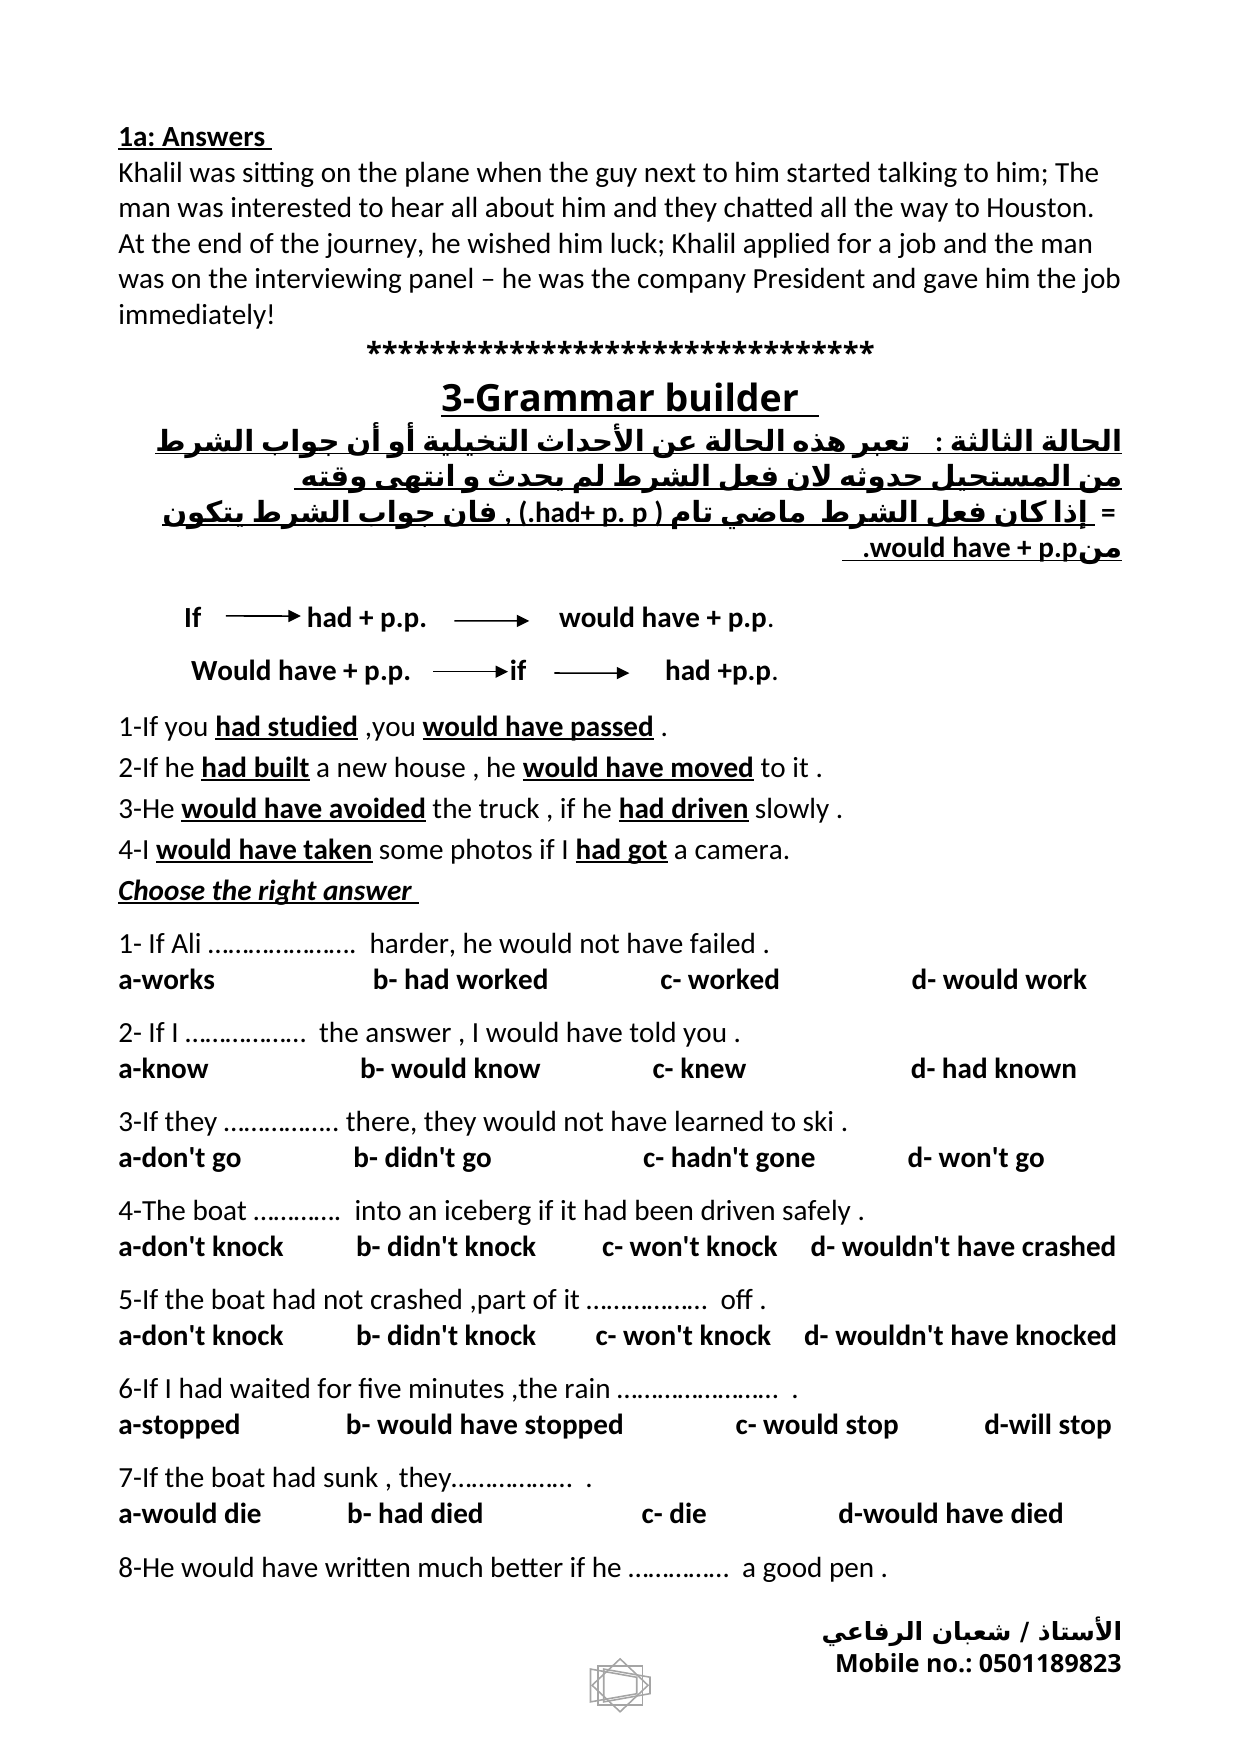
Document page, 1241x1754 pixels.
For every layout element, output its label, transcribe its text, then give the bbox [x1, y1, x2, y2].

text a-would die b- had died c- die d-would have died [118, 1495, 1122, 1531]
text 3-He would have avoided the truck , if he had driven slowly . [118, 790, 1122, 826]
text 3-Grammar builder [118, 372, 1122, 423]
text 5-If the boat had not crashed ,part of it ……………… off . [118, 1281, 1122, 1317]
text 7-If the boat had sunk , they……………… . [118, 1459, 1122, 1495]
text 6-If I had waited for five minutes ,the rain …………………… . [118, 1371, 1122, 1406]
text 1a: Answers [118, 118, 1122, 154]
text 4-The boat …………. into an iceberg if it had been driven safely . [118, 1192, 1122, 1228]
text ******************************** [118, 332, 1122, 372]
text a-don't knock b- didn't knock c- won't knock d- wouldn't have knocked [118, 1317, 1122, 1353]
text Would have + p.p. if had +p.p. [118, 652, 1122, 688]
text 8-He would have written much better if he …………… a good pen . [118, 1549, 1122, 1584]
text 4-I would have taken some photos if I had got a camera. [118, 831, 1122, 866]
text 1- If Ali …………………. harder, he would not have failed . [118, 925, 1122, 961]
text a-stopped b- would have stopped c- would stop d-will stop [118, 1406, 1122, 1442]
text 1-If you had studied ,you would have passed . [118, 708, 1122, 744]
text 2- If I ……………… the answer , I would have told you . [118, 1014, 1122, 1050]
text a-works b- had worked c- worked d- would work [118, 961, 1122, 996]
text a-know b- would know c- knew d- had known [118, 1050, 1122, 1086]
text a-don't go b- didn't go c- hadn't gone d- won't go [118, 1139, 1122, 1174]
text 2-If he had built a new house , he would have moved to it . [118, 749, 1122, 784]
text a-don't knock b- didn't knock c- won't knock d- wouldn't have crashed [118, 1228, 1122, 1264]
text = إذا كان فعل الشرط ماضي تام ( had+ p. p.) , فان جواب الشرط يتكون منwould have + p.p. [118, 494, 1122, 565]
text Khalil was sitting on the plane when the guy next to him started talking to him; The man was interested to hear all about him and they chatted all the way to Houston. At the end of the journey, he wished him luck; Khalil applied for a job and the man was on the interviewing panel – he was the company President and gave him the job immediately! [118, 154, 1122, 332]
text Choose the right answer [118, 872, 1122, 907]
text الحالة الثالثة : تعبر هذه الحالة عن الأحداث التخيلية أو أن جواب الشرط من المستحيل حدوثه لان فعل الشرط لم يحدث و انتهى وقته [118, 423, 1122, 494]
text 3-If they …………….. there, they would not have learned to ski . [118, 1103, 1122, 1139]
text If had + p.p. would have + p.p. [118, 599, 1122, 634]
